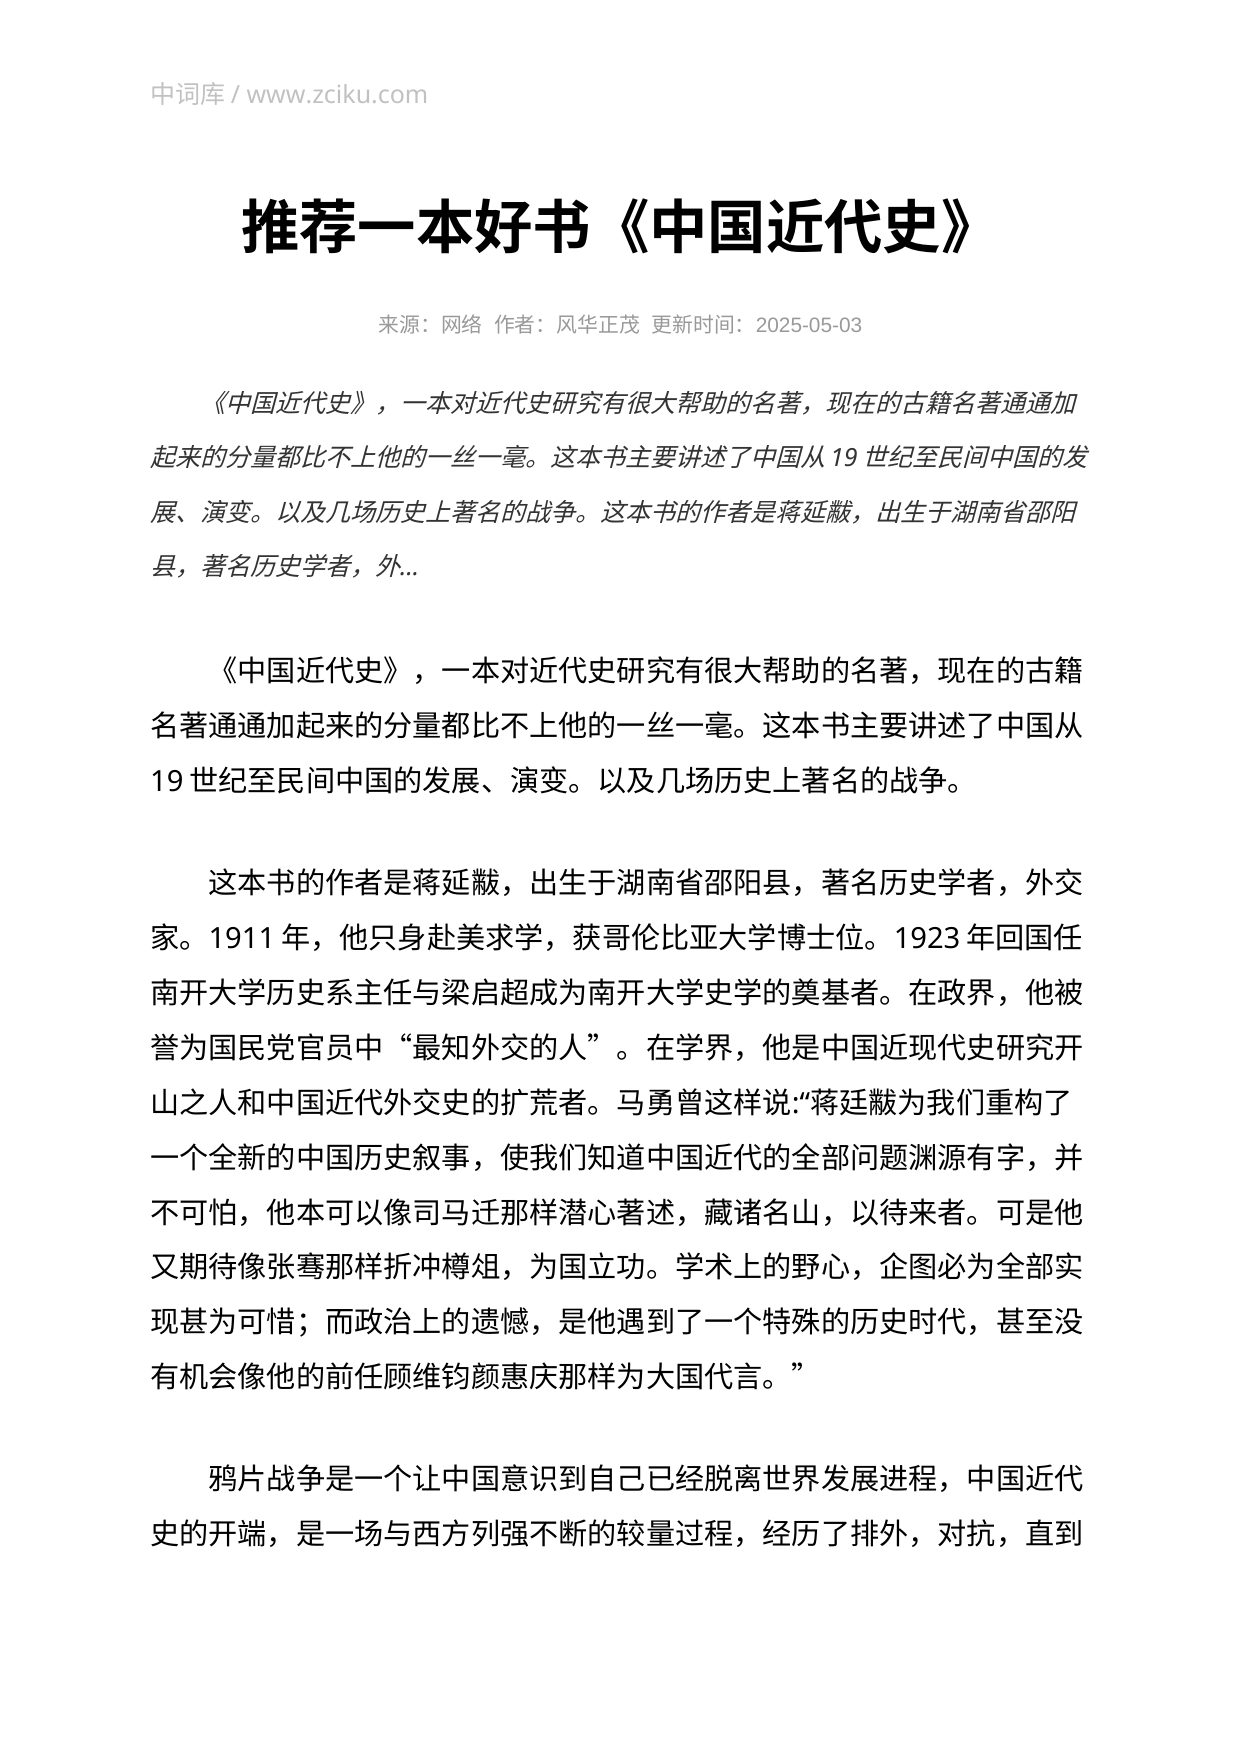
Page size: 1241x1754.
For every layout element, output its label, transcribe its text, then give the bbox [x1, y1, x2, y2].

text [150, 1456, 1090, 1553]
subtitle 推荐一本好书《中国近代史》 [150, 181, 1090, 266]
text 《中国近代史》，一本对近代史研究有很大帮助的名著，现在的古籍名著通通加起来的分量都比不上他的一丝一毫。这本书主要讲述了中国从19世纪至民间中国的发展、演变。以及几场历史上著名的战争。 [150, 648, 1090, 800]
text 《中国近代史》，一本对近代史研究有很大帮助的名著，现在的古籍名著通通加起来的分量都比不上他的一丝一毫。这本书主要讲述了中国从19世纪至民间中国的发展、演变。以及几场历史上著名的战争。这本书的作者是蒋延黻，出生于湖南省邵阳县，著名历史学者，外... [150, 383, 1090, 583]
text 来源：网络 作者：风华正茂 更新时间：2025-05-03 [150, 313, 1090, 337]
text 这本书的作者是蒋延黻，出生于湖南省邵阳县，著名历史学者，外交家。1911年，他只身赴美求学，获哥伦比亚大学博士位。1923年回国任南开大学历史系主任与梁启超成为南开大学史学的奠基者。在政界，他被誉为国民党官员中“最知外交的人”。在学界，他是中国近现代史研究开山之人和中国近代外交史的扩荒者。马勇曾这样说:“蒋廷黻为我们重构了一个全新的中国历史叙事，使我们知道中国近代的全部问题渊源有字，并不可怕，他本可以像司马迁那样潜心著述，藏诸名山，以待来者。可是他又期待像张骞那样折冲樽俎，为国立功。学术上的野心，企图必为全部实现甚为可惜；而政治上的遗憾，是他遇到了一个特殊的历史时代，甚至没有机会像他的前任顾维钧颜惠庆那样为大国代言。” [150, 859, 1090, 1396]
